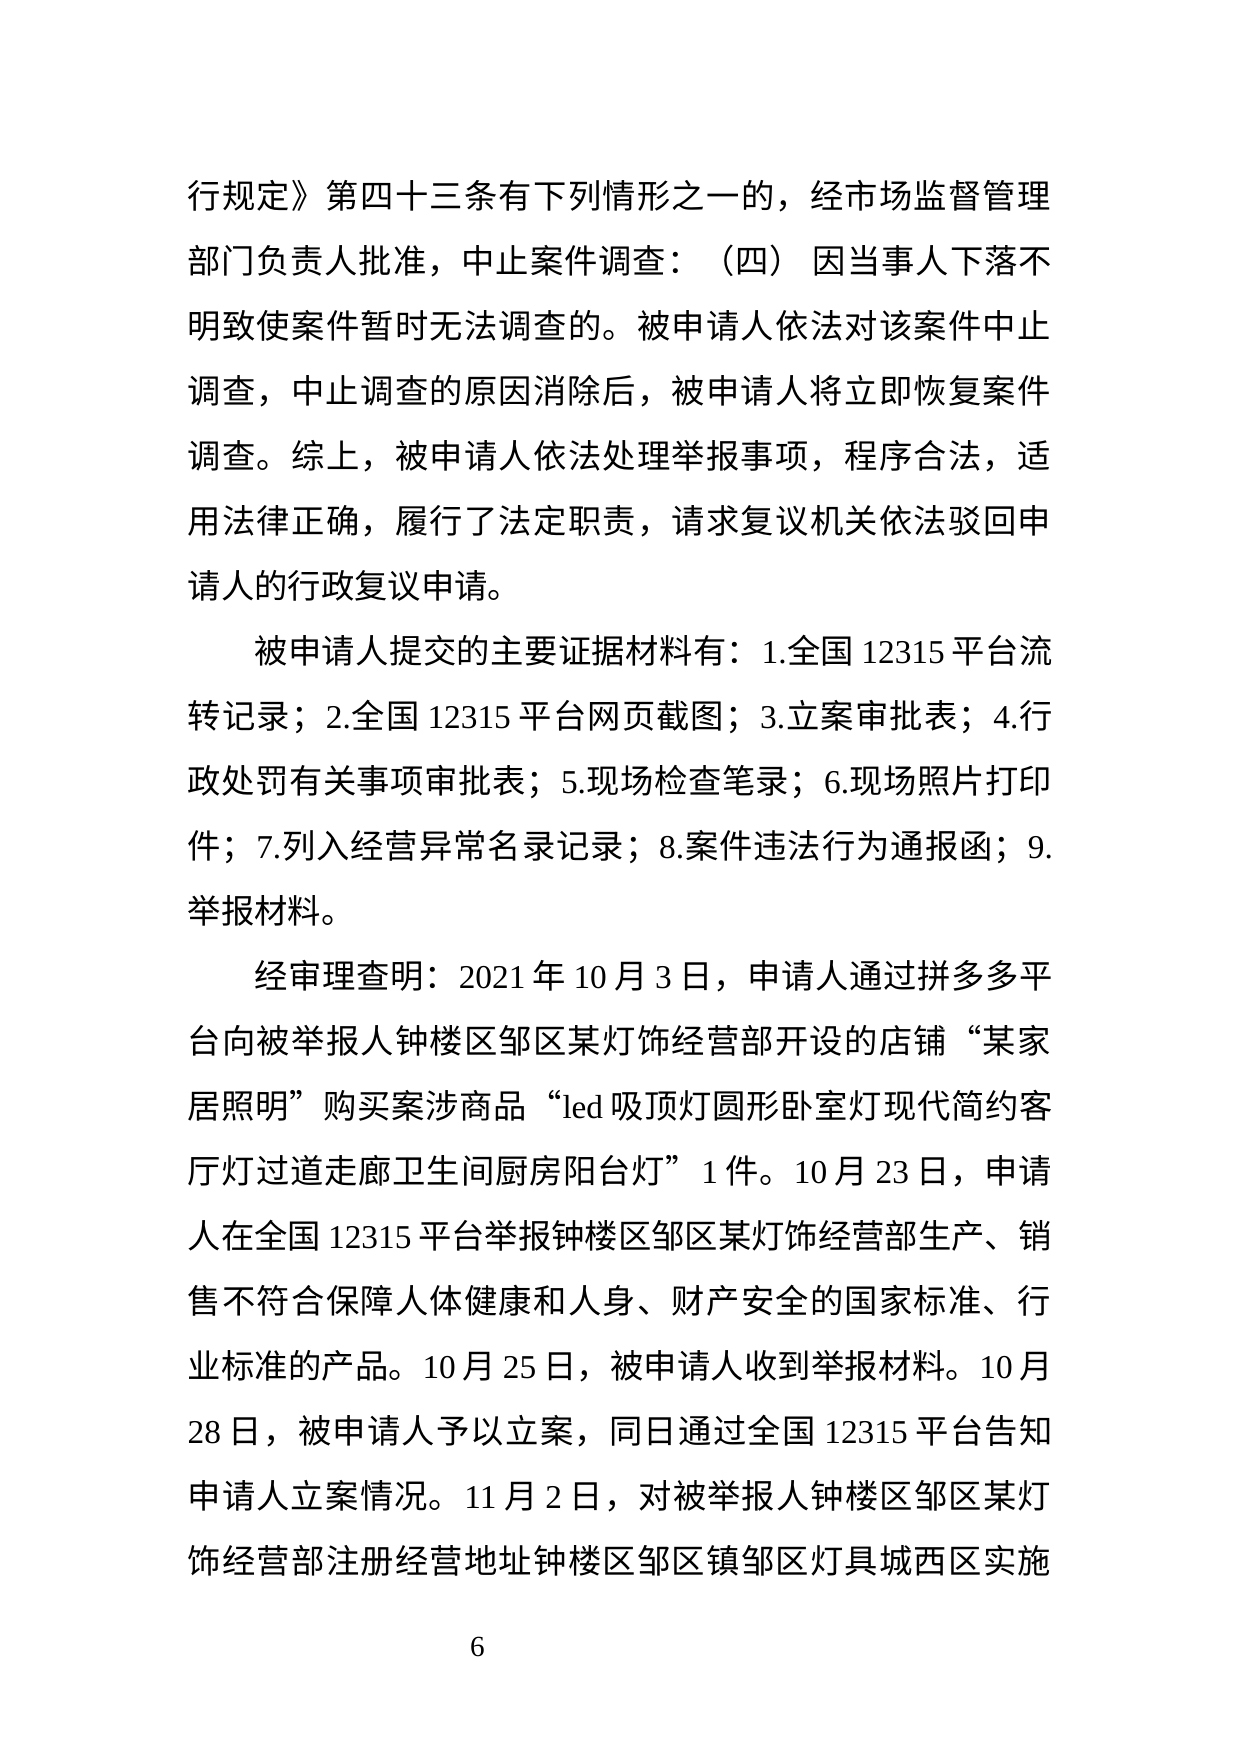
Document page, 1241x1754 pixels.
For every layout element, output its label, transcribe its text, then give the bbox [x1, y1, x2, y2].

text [187, 162, 1053, 617]
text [187, 942, 1053, 1592]
text 被申请人提交的主要证据材料有：1.全国12315平台流转记录；2.全国12315平台网页截图；3.立案审批表；4.行政处罚有关事项审批表；5.现场检查笔录；6.现场照片打印件；7.列入经营异常名录记录；8.案件违法行为通报函；9.举报材料。 [187, 617, 1053, 942]
